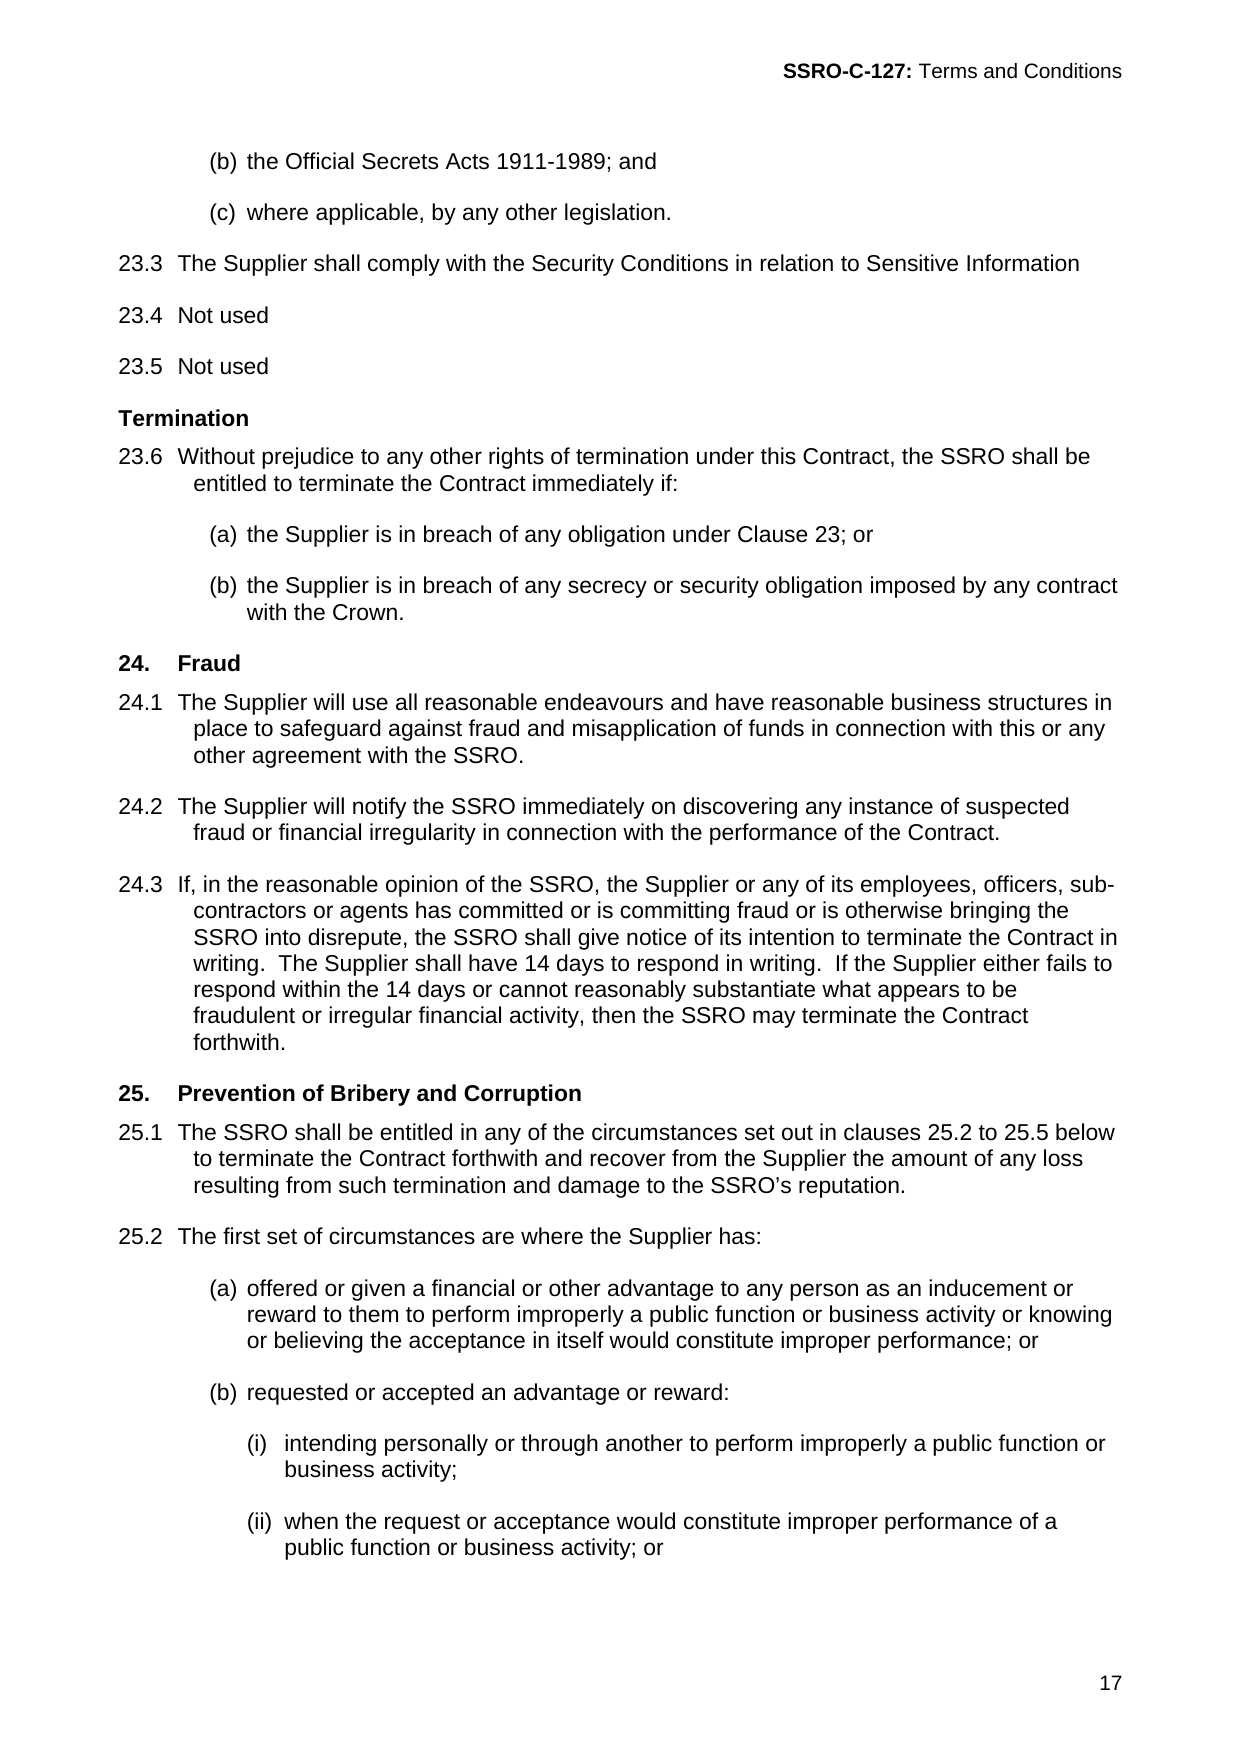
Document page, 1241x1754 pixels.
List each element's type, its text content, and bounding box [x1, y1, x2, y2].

text Not used [118, 302, 1122, 328]
text The Supplier will use all reasonable endeavours and have reasonable business structures in place to safeguard against fraud and misapplication of funds in connection with this or any other agreement with the SSRO. [118, 689, 1122, 768]
text Not used [118, 353, 1122, 379]
list the Official Secrets Acts 1911-1989; and [209, 148, 1122, 174]
text The SSRO shall be entitled in any of the circumstances set out in clauses 25.2 to 25.5 below to terminate the Contract forthwith and recover from the Supplier the amount of any loss resulting from such termination and damage to the SSRO’s reputation. [118, 1119, 1122, 1198]
list where applicable, by any other legislation. [209, 199, 1122, 225]
list when the request or acceptance would constitute improper performance of a public function or business activity; or [247, 1508, 1122, 1560]
list offered or given a financial or other advantage to any person as an inducement or reward to them to perform improperly a public function or business activity or knowing or believing the acceptance in itself would constitute improper performance; or [209, 1274, 1122, 1353]
list the Supplier is in breach of any secrecy or security obligation imposed by any contract with the Crown. [209, 572, 1122, 625]
text The Supplier shall comply with the Security Conditions in relation to Sensitive Information [118, 250, 1122, 277]
subtitle Fraud [118, 650, 1122, 676]
text The first set of circumstances are where the Supplier has: [118, 1223, 1122, 1249]
subtitle Termination [118, 404, 1122, 431]
text Without prejudice to any other rights of termination under this Contract, the SSRO shall be entitled to terminate the Contract immediately if: [118, 443, 1122, 496]
subtitle Prevention of Bribery and Corruption [118, 1080, 1122, 1107]
list intending personally or through another to perform improperly a public function or business activity; [247, 1430, 1122, 1483]
text If, in the reasonable opinion of the SSRO, the Supplier or any of its employees, officers, sub-contractors or agents has committed or is committing fraud or is otherwise bringing the SSRO into disrepute, the SSRO shall give notice of its intention to terminate the Contract in writing. The Supplier shall have 14 days to respond in writing. If the Supplier either fails to respond within the 14 days or cannot reasonably substantiate what appears to be fraudulent or irregular financial activity, then the SSRO may terminate the Contract forthwith. [118, 871, 1122, 1055]
list the Supplier is in breach of any obligation under Clause 23; or [209, 521, 1122, 547]
text The Supplier will notify the SSRO immediately on discovering any instance of suspected fraud or financial irregularity in connection with the performance of the Contract. [118, 793, 1122, 846]
list requested or accepted an advantage or reward: [209, 1378, 1122, 1405]
